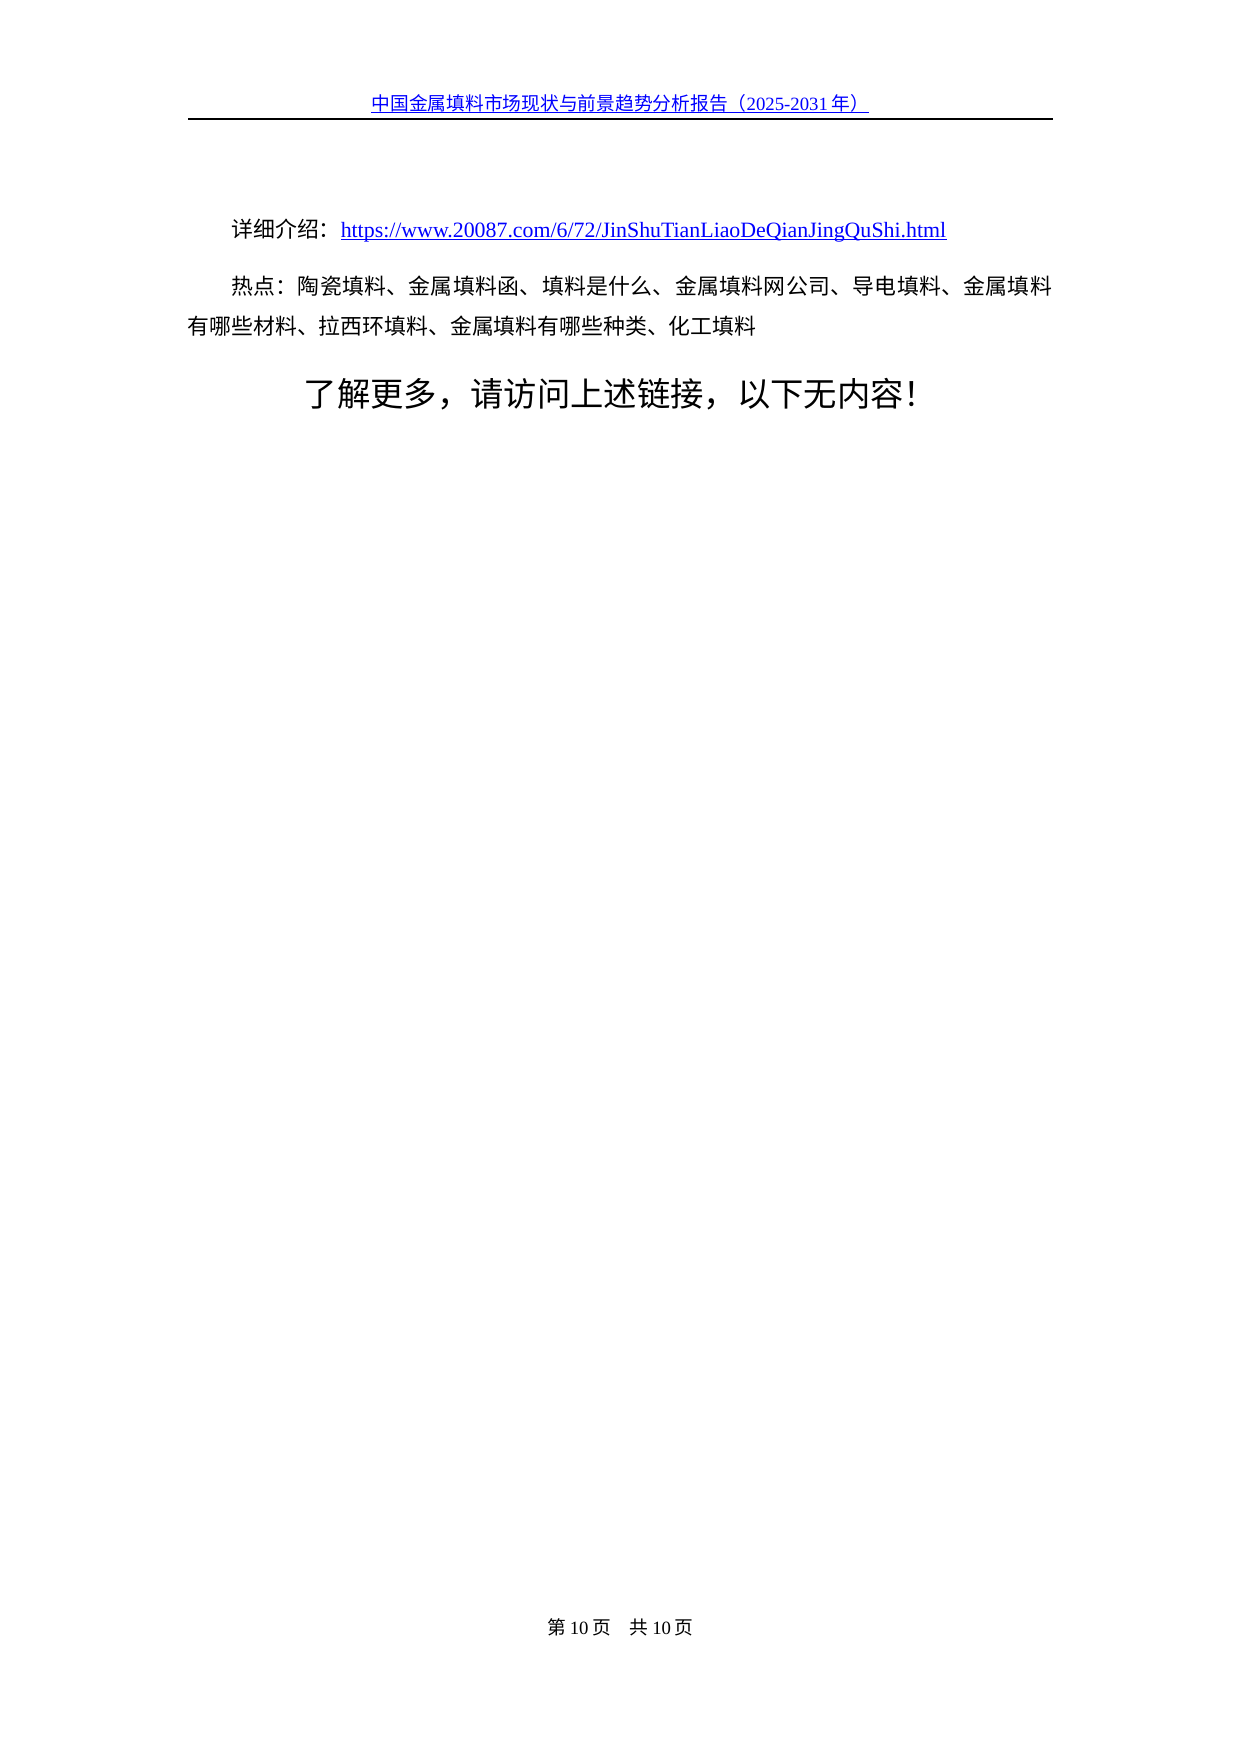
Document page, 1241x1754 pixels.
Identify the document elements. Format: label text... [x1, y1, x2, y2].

title 了解更多，请访问上述链接，以下无内容！ [187, 359, 1053, 424]
text 详细介绍：https://www.20087.com/6/72/JinShuTianLiaoDeQianJingQuShi.html [187, 212, 1053, 244]
text 热点：陶瓷填料、金属填料函、填料是什么、金属填料网公司、导电填料、金属填料有哪些材料、拉西环填料、金属填料有哪些种类、化工填料 [187, 268, 1053, 341]
